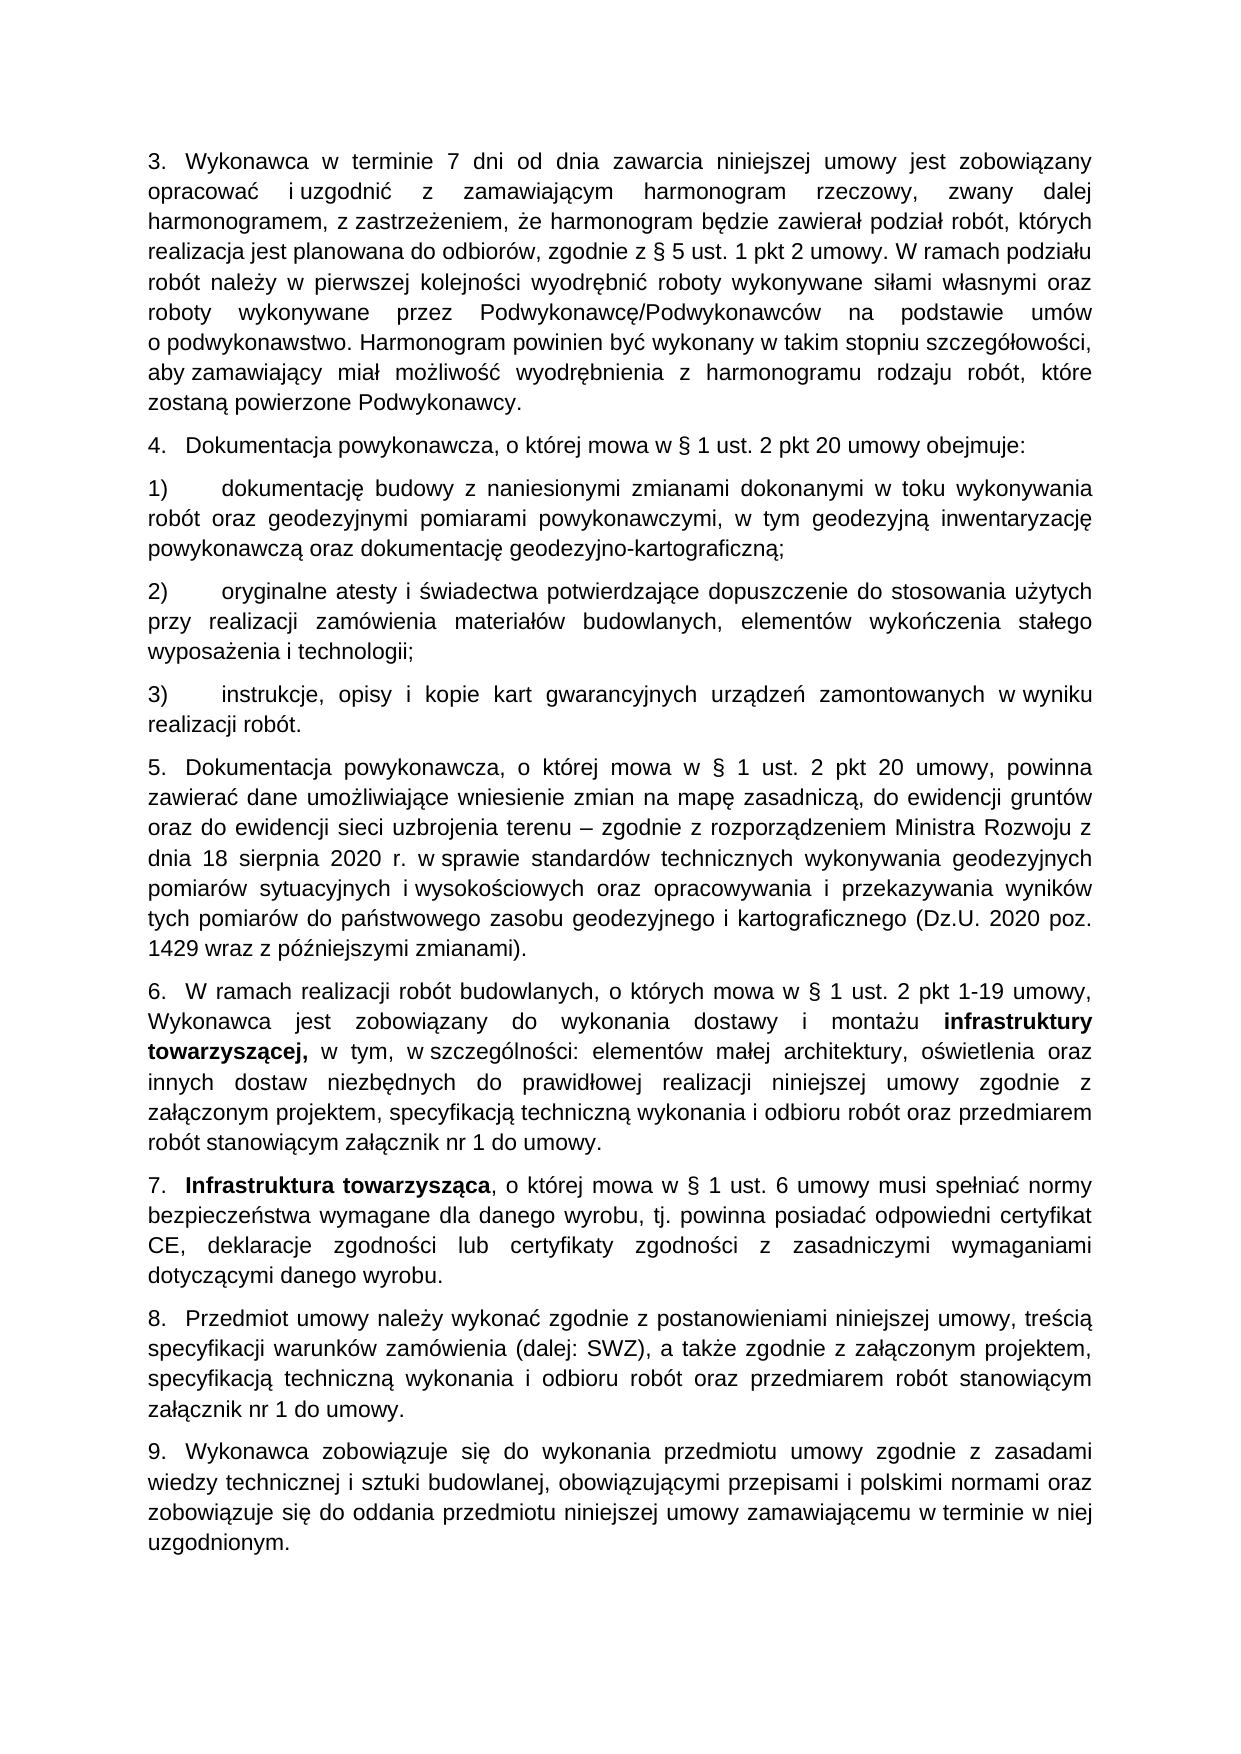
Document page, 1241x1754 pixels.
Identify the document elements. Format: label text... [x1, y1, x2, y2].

list Wykonawca w terminie 7 dni od dnia zawarcia niniejszej umowy jest zobowiązany opracować i uzgodnić z zamawiającym harmonogram rzeczowy, zwany dalej harmonogramem, z zastrzeżeniem, że harmonogram będzie zawierał podział robót, których realizacja jest planowana do odbiorów, zgodnie z § 5 ust. 1 pkt 2 umowy. W ramach podziału robót należy w pierwszej kolejności wyodrębnić roboty wykonywane siłami własnymi oraz roboty wykonywane przez Podwykonawcę/Podwykonawców na podstawie umów o podwykonawstwo. Harmonogram powinien być wykonany w takim stopniu szczegółowości, aby zamawiający miał możliwość wyodrębnienia z harmonogramu rodzaju robót, które zostaną powierzone Podwykonawcy. [148, 148, 1093, 416]
list Dokumentacja powykonawcza, o której mowa w § 1 ust. 2 pkt 20 umowy, powinna zawierać dane umożliwiające wniesienie zmian na mapę zasadniczą, do ewidencji gruntów oraz do ewidencji sieci uzbrojenia terenu – zgodnie z rozporządzeniem Ministra Rozwoju z dnia 18 sierpnia 2020 r. w sprawie standardów technicznych wykonywania geodezyjnych pomiarów sytuacyjnych i wysokościowych oraz opracowywania i przekazywania wyników tych pomiarów do państwowego zasobu geodezyjnego i kartograficznego (Dz.U. 2020 poz. 1429 wraz z późniejszymi zmianami). [148, 754, 1093, 961]
list W ramach realizacji robót budowlanych, o których mowa w § 1 ust. 2 pkt 1-19 umowy, Wykonawca jest zobowiązany do wykonania dostawy i montażu infrastruktury towarzyszącej, w tym, w szczególności: elementów małej architektury, oświetlenia oraz innych dostaw niezbędnych do prawidłowej realizacji niniejszej umowy zgodnie z załączonym projektem, specyfikacją techniczną wykonania i odbioru robót oraz przedmiarem robót stanowiącym załącznik nr 1 do umowy. [148, 978, 1093, 1155]
list instrukcje, opisy i kopie kart gwarancyjnych urządzeń zamontowanych w wyniku realizacji robót. [148, 681, 1093, 737]
list dokumentację budowy z naniesionymi zmianami dokonanymi w toku wykonywania robót oraz geodezyjnymi pomiarami powykonawczymi, w tym geodezyjną inwentaryzację powykonawczą oraz dokumentację geodezyjno-kartograficzną; [148, 475, 1093, 561]
list Infrastruktura towarzysząca, o której mowa w § 1 ust. 6 umowy musi spełniać normy bezpieczeństwa wymagane dla danego wyrobu, tj. powinna posiadać odpowiedni certyfikat CE, deklaracje zgodności lub certyfikaty zgodności z zasadniczymi wymaganiami dotyczącymi danego wyrobu. [148, 1172, 1093, 1288]
list oryginalne atesty i świadectwa potwierdzające dopuszczenie do stosowania użytych przy realizacji zamówienia materiałów budowlanych, elementów wykończenia stałego wyposażenia i technologii; [148, 578, 1093, 664]
list Przedmiot umowy należy wykonać zgodnie z postanowieniami niniejszej umowy, treścią specyfikacji warunków zamówienia (dalej: SWZ), a także zgodnie z załączonym projektem, specyfikacją techniczną wykonania i odbioru robót oraz przedmiarem robót stanowiącym załącznik nr 1 do umowy. [148, 1305, 1093, 1422]
list Wykonawca zobowiązuje się do wykonania przedmiotu umowy zgodnie z zasadami wiedzy technicznej i sztuki budowlanej, obowiązującymi przepisami i polskimi normami oraz zobowiązuje się do oddania przedmiotu niniejszej umowy zamawiającemu w terminie w niej uzgodnionym. [148, 1438, 1093, 1555]
list Dokumentacja powykonawcza, o której mowa w § 1 ust. 2 pkt 20 umowy obejmuje: [148, 432, 1093, 458]
